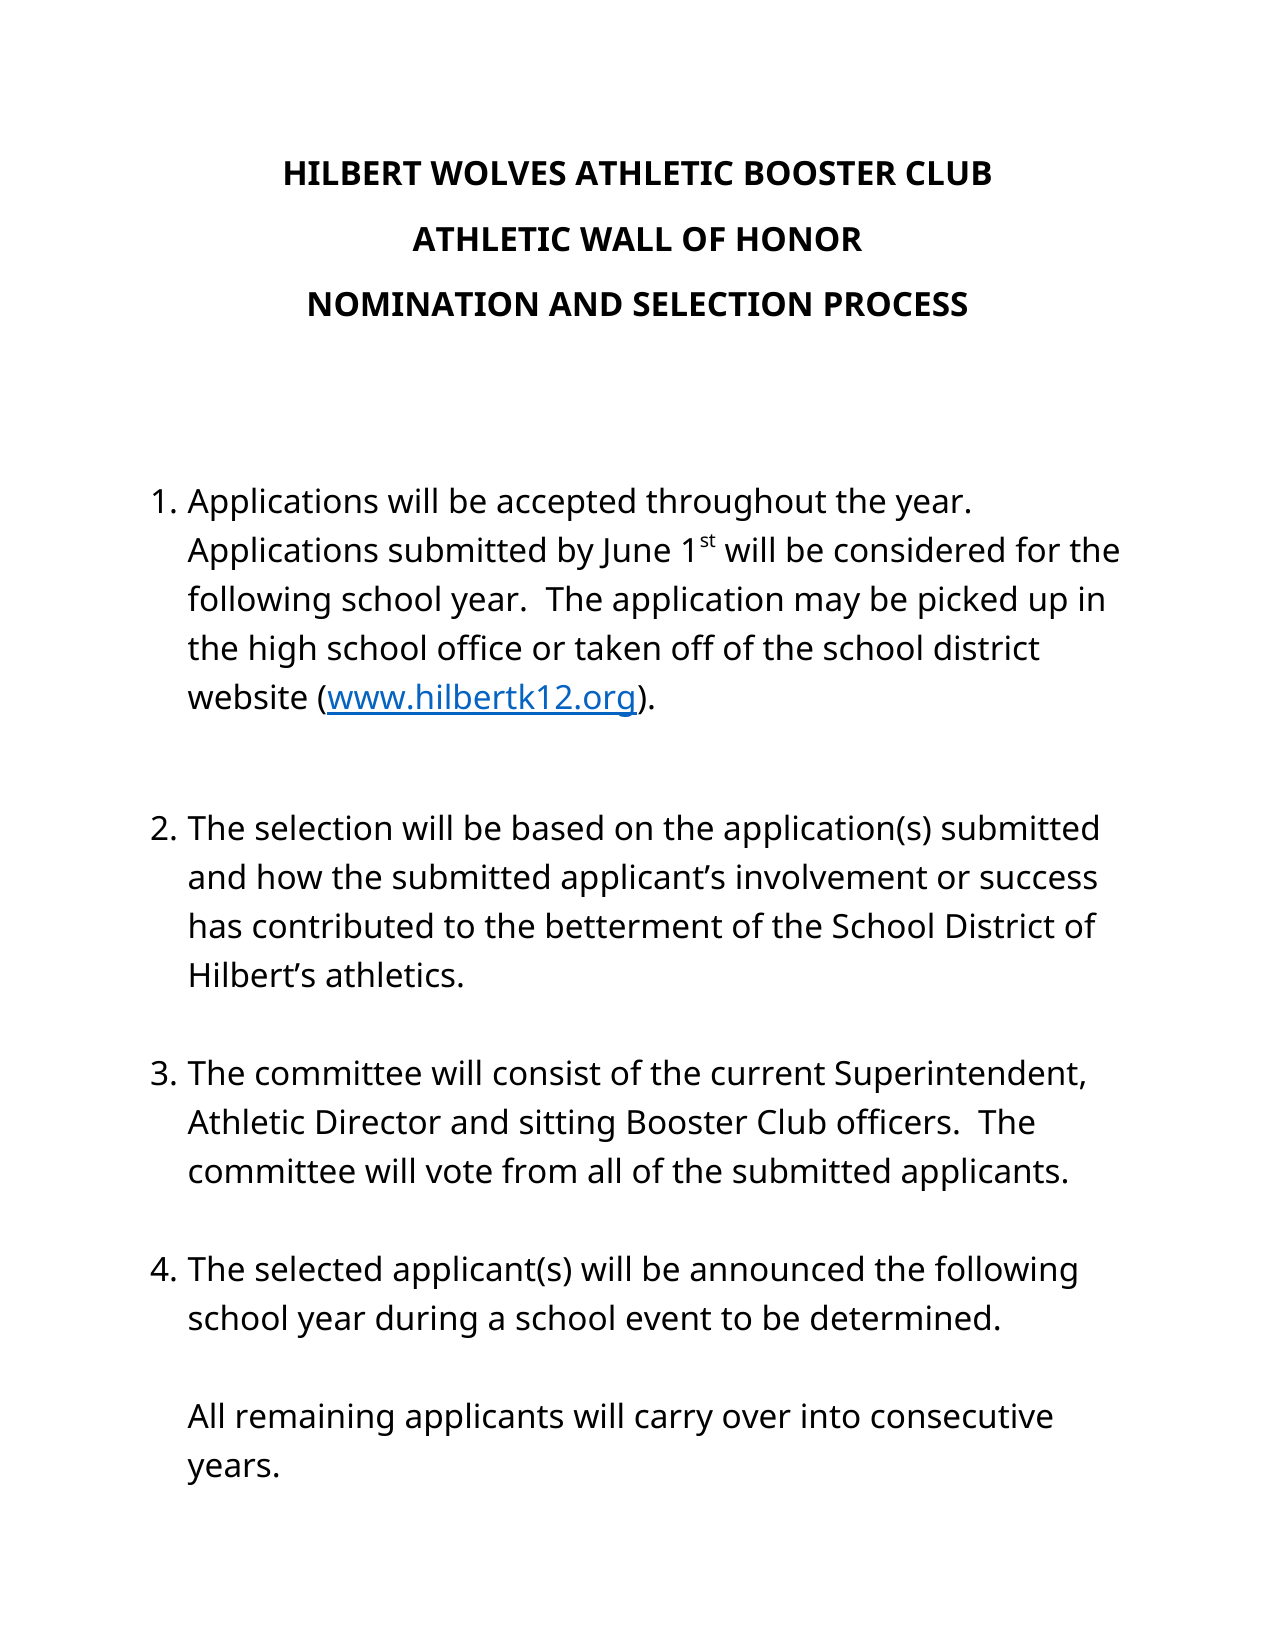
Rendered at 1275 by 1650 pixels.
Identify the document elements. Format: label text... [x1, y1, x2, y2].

text HILBERT WOLVES ATHLETIC BOOSTER CLUB [150, 150, 1125, 195]
list All remaining applicants will carry over into consecutive years. [187, 1393, 1125, 1487]
list The committee will consist of the current Superintendent, Athletic Director and sitting Booster Club officers. The committee will vote from all of the submitted applicants. [150, 1050, 1125, 1193]
text NOMINATION AND SELECTION PROCESS [150, 281, 1125, 327]
list The selection will be based on the application(s) submitted and how the submitted applicant’s involvement or success has contributed to the betterment of the School District of Hilbert’s athletics. [150, 805, 1125, 997]
list Applications will be accepted throughout the year. Applications submitted by June 1st will be considered for the following school year. The application may be picked up in the high school office or taken off of the school district website (www.hilbertk12.org). [150, 478, 1125, 719]
list The selected applicant(s) will be announced the following school year during a school event to be determined. [150, 1246, 1125, 1340]
text ATHLETIC WALL OF HONOR [150, 216, 1125, 261]
